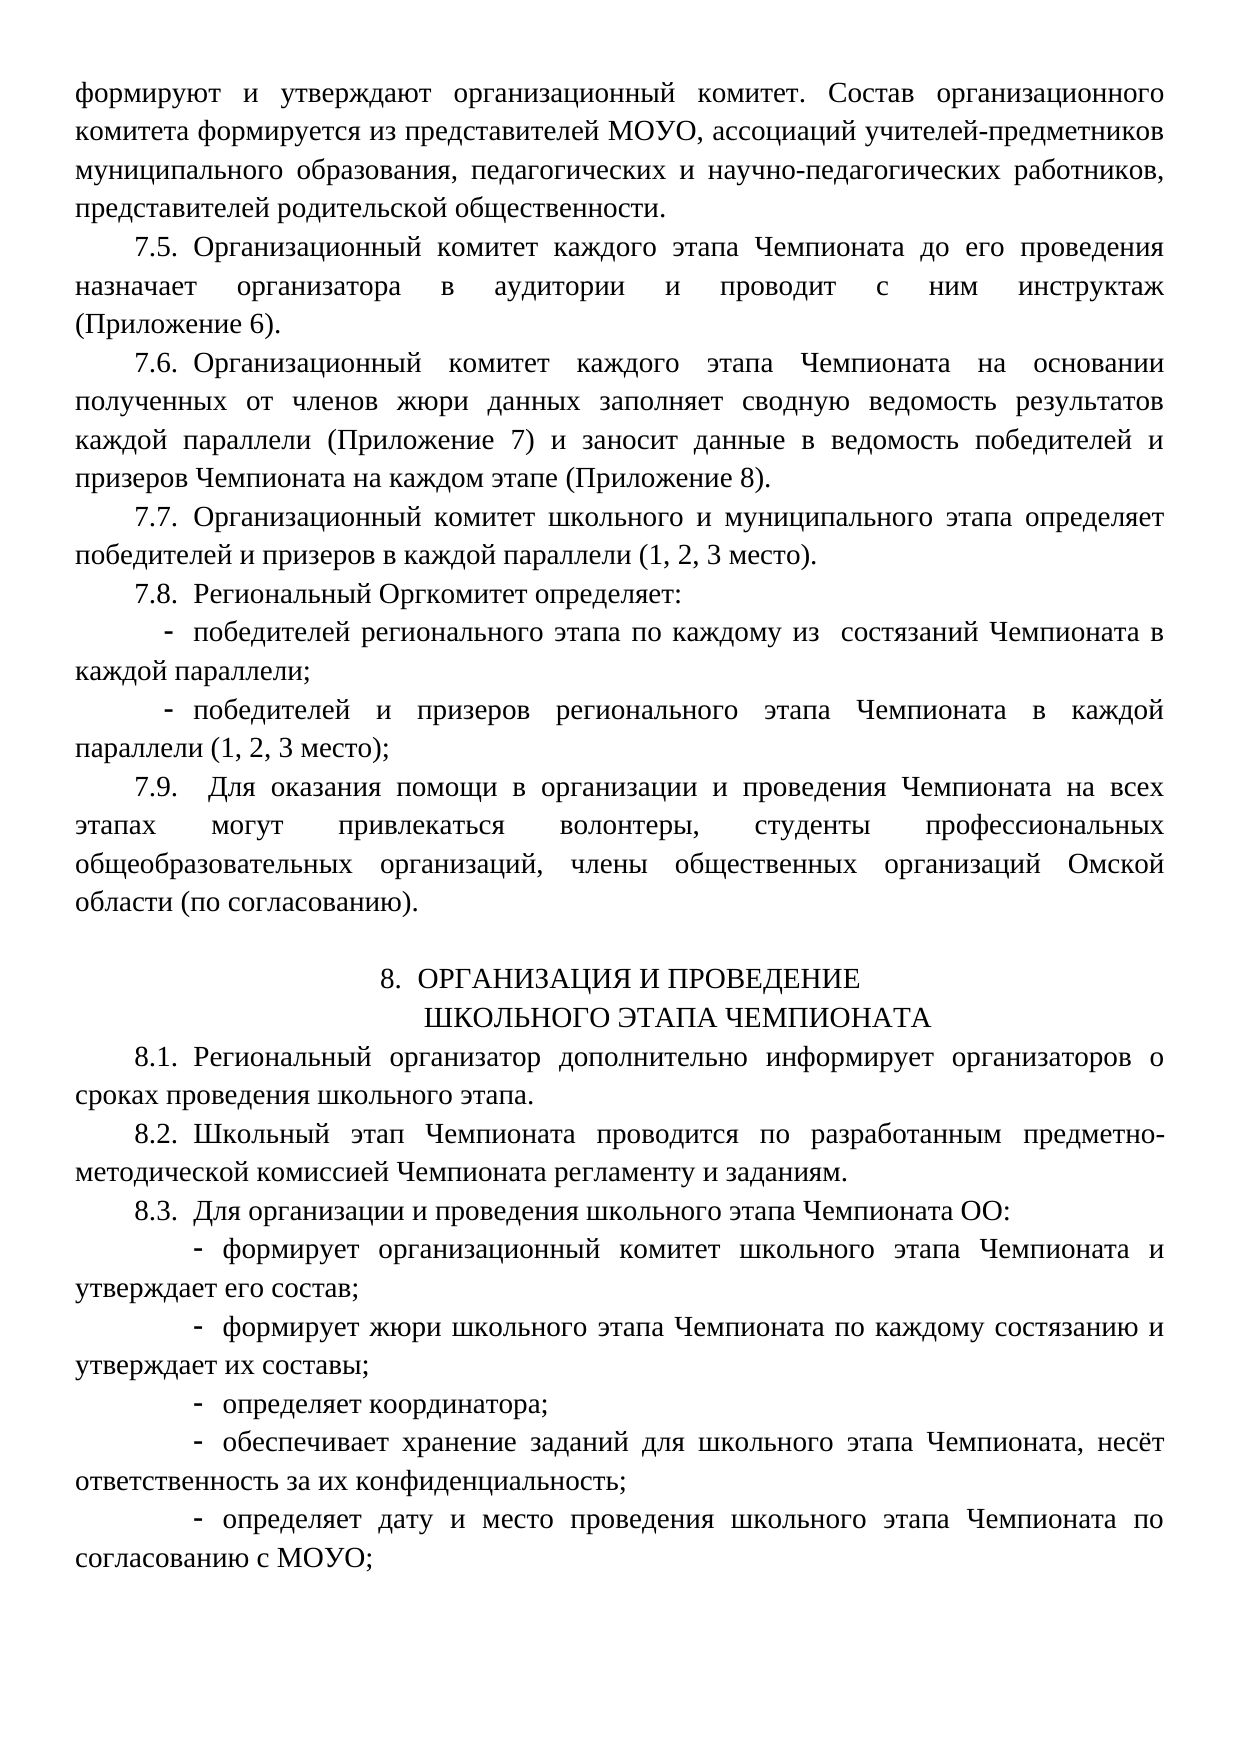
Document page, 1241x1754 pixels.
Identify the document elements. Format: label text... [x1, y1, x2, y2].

list определяет дату и место проведения школьного этапа Чемпионата по согласованию с МОУО; [75, 1502, 1165, 1574]
list Для организации и проведения школьного этапа Чемпионата ОО: [75, 1193, 1165, 1226]
list Региональный Оргкомитет определяет: [134, 576, 1165, 609]
list Школьный этап Чемпионата проводится по разработанным предметно-методической комиссией Чемпионата регламенту и заданиям. [75, 1116, 1165, 1188]
list формирует жюри школьного этапа Чемпионата по каждому состязанию и утверждает их составы; [75, 1309, 1165, 1381]
list Организационный комитет школьного и муниципального этапа определяет победителей и призеров в каждой параллели (1, 2, 3 место). [75, 499, 1165, 571]
list ОРГАНИЗАЦИЯ И ПРОВЕДЕНИЕ [75, 962, 1165, 995]
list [75, 75, 1165, 224]
list определяет координатора; [193, 1386, 1165, 1419]
list ШКОЛЬНОГО ЭТАПА ЧЕМПИОНАТА [112, 1000, 1165, 1034]
list Региональный организатор дополнительно информирует организаторов о сроках проведения школьного этапа. [75, 1039, 1165, 1111]
list формирует организационный комитет школьного этапа Чемпионата и утверждает его состав; [75, 1231, 1165, 1304]
list Для оказания помощи в организации и проведения Чемпионата на всех этапах могут привлекаться волонтеры, студенты профессиональных общеобразовательных организаций, члены общественных организаций Омской области (по согласованию). [75, 769, 1165, 918]
list победителей и призеров регионального этапа Чемпионата в каждой параллели (1, 2, 3 место); [75, 692, 1165, 764]
list Организационный комитет каждого этапа Чемпионата на основании полученных от членов жюри данных заполняет сводную ведомость результатов каждой параллели (Приложение 7) и заносит данные в ведомость победителей и призеров Чемпионата на каждом этапе (Приложение 8). [75, 345, 1165, 494]
list Организационный комитет каждого этапа Чемпионата до его проведения назначает организатора в аудитории и проводит с ним инструктаж (Приложение 6). [75, 229, 1165, 340]
list обеспечивает хранение заданий для школьного этапа Чемпионата, несёт ответственность за их конфиденциальность; [75, 1424, 1165, 1497]
list победителей регионального этапа по каждому из состязаний Чемпионата в каждой параллели; [75, 614, 1165, 687]
